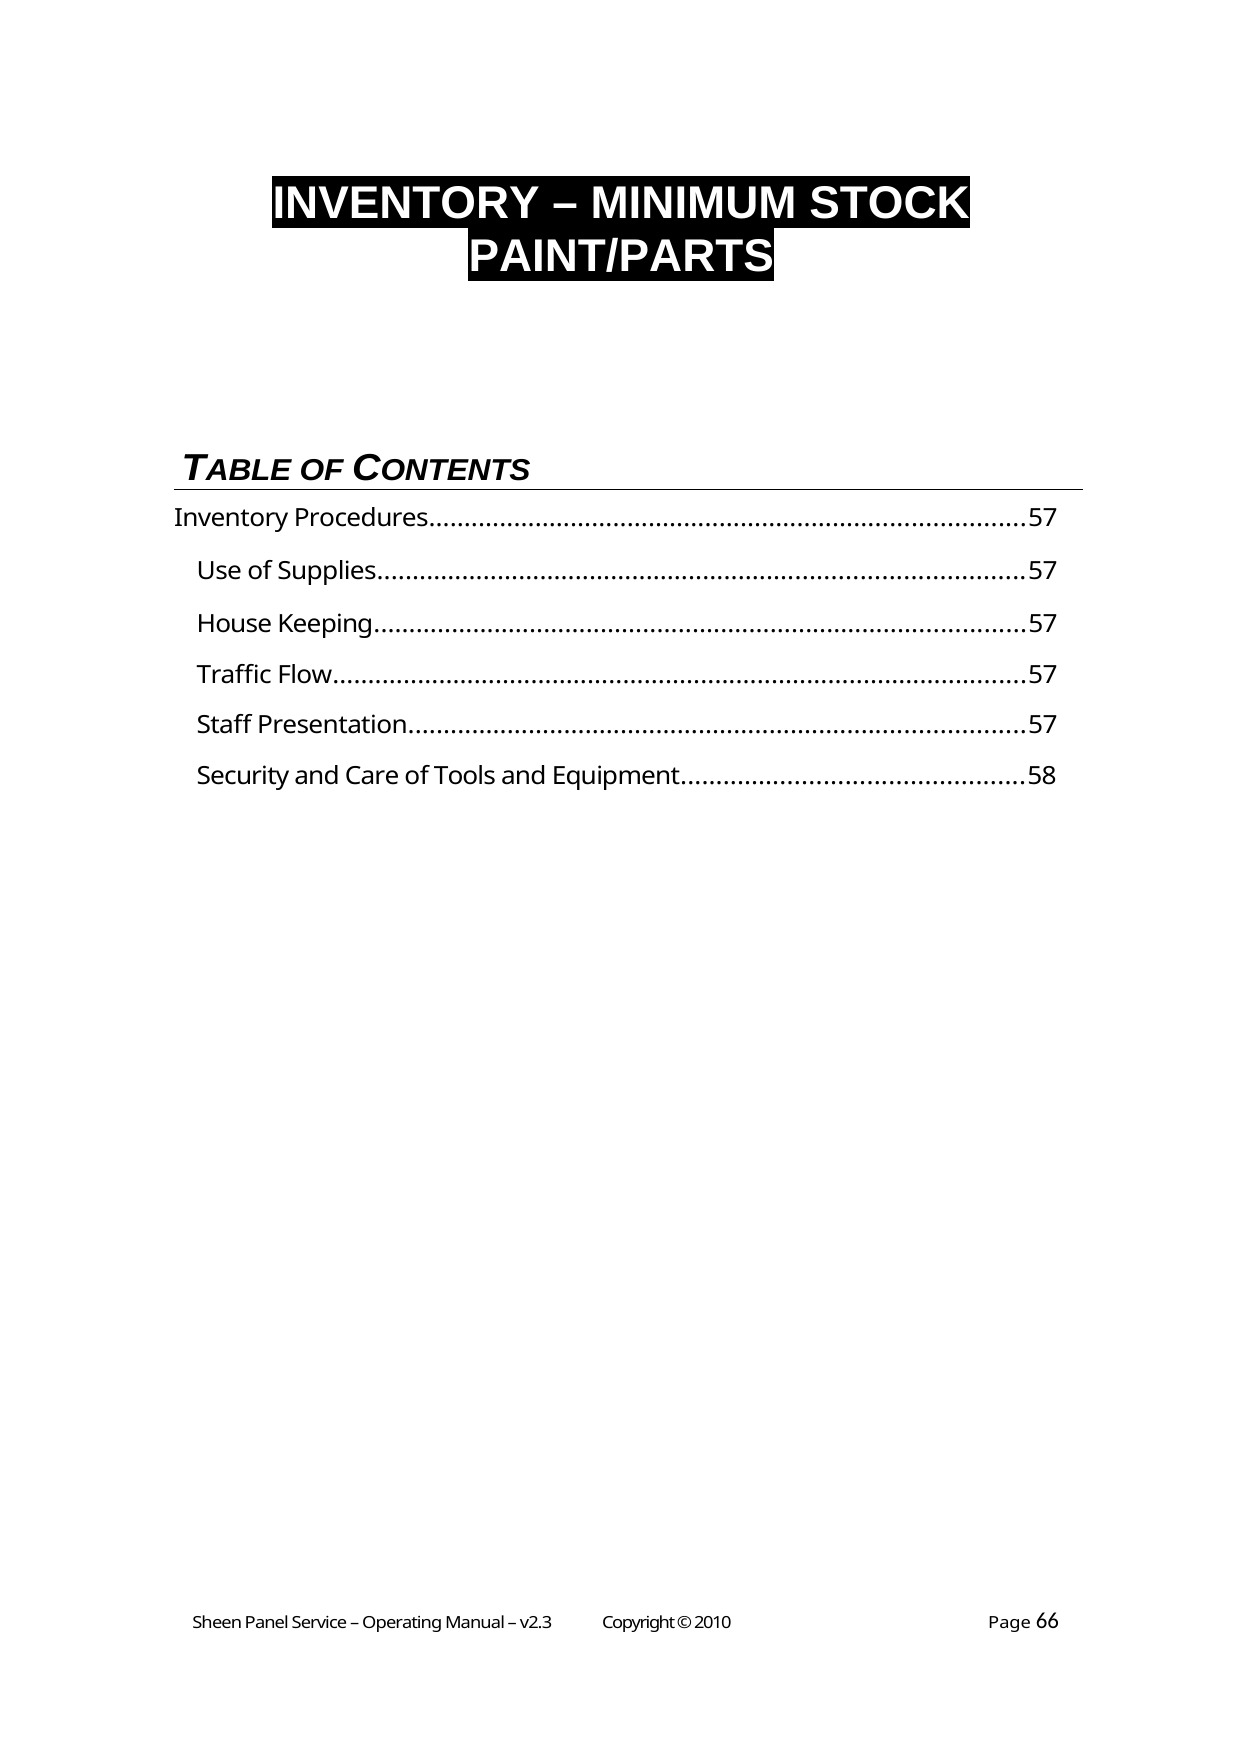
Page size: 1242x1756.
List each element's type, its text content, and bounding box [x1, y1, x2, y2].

text INVENTORY – MINIMUM STOCK PAINT/PARTS [774, 176, 1083, 281]
text Security and Care of Tools and Equipment 58 [196, 758, 1083, 792]
text Use of Supplies 57 [196, 553, 1083, 587]
text INVENTORY – MINIMUM STOCK PAINT/PARTS [159, 176, 468, 281]
text TABLE OF CONTENTS [181, 451, 1083, 488]
text House Keeping 57 [196, 606, 1083, 640]
text Staff Presentation 57 [196, 712, 1083, 739]
text Inventory Procedures 57 [174, 490, 1083, 534]
text Traffic Flow 57 [196, 662, 1083, 689]
